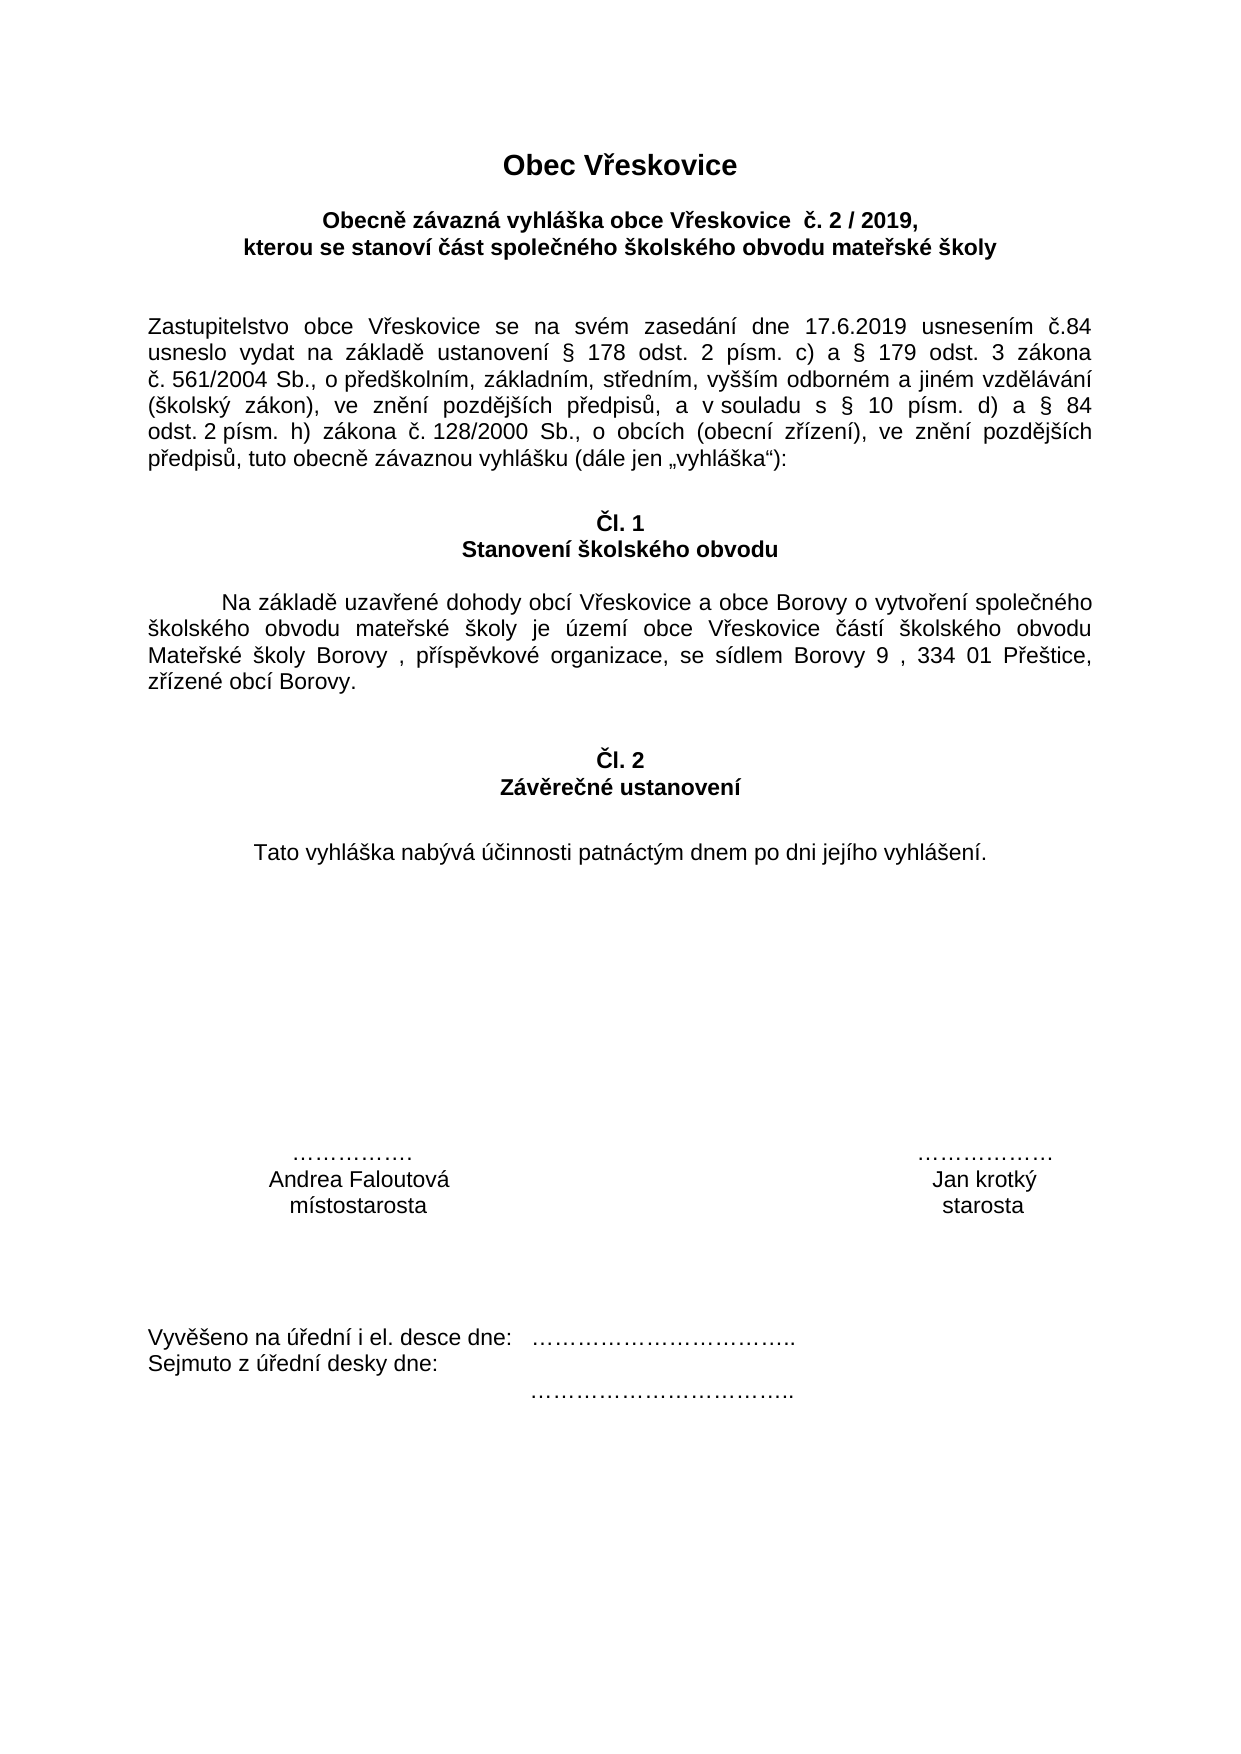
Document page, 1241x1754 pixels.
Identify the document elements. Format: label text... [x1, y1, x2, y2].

text Zastupitelstvo obce Vřeskovice se na svém zasedání dne 17.6.2019 usnesením č.84 usneslo vydat na základě ustanovení § 178 odst. 2 písm. c) a § 179 odst. 3 zákona č. 561/2004 Sb., o předškolním, základním, středním, vyšším odborném a jiném vzdělávání (školský zákon), ve znění pozdějších předpisů, a v souladu s § 10 písm. d) a § 84 odst. 2 písm. h) zákona č. 128/2000 Sb., o obcích (obecní zřízení), ve znění pozdějších předpisů, tuto obecně závaznou vyhlášku (dále jen „vyhláška“): [148, 313, 1093, 471]
text Vyvěšeno na úřední i el. desce dne: …………………………….. [148, 1324, 1093, 1350]
text Sejmuto z úřední desky dne: [148, 1350, 1093, 1377]
subtitle Závěrečné ustanovení [148, 773, 1093, 800]
text kterou se stanoví část společného školského obvodu mateřské školy [148, 234, 1093, 260]
title Obec Vřeskovice [148, 148, 1093, 181]
text Stanovení školského obvodu [148, 536, 1093, 563]
text Obecně závazná vyhláška obce Vřeskovice č. 2 / 2019, [148, 207, 1093, 234]
text ……………. ……………… [148, 1139, 1093, 1166]
text …………………………….. [148, 1377, 1093, 1403]
text Na základě uzavřené dohody obcí Vřeskovice a obce Borovy o vytvoření společného školského obvodu mateřské školy je území obce Vřeskovice částí školského obvodu Mateřské školy Borovy , příspěvkové organizace, se sídlem Borovy 9 , 334 01 Přeštice, zřízené obcí Borovy. [148, 589, 1093, 694]
subtitle Čl. 2 [148, 747, 1093, 773]
text Tato vyhláška nabývá účinnosti patnáctým dnem po dni jejího vyhlášení. [148, 839, 1093, 865]
text Andrea Faloutová Jan krotký [148, 1166, 1093, 1192]
subtitle Čl. 1 [148, 510, 1093, 536]
text místostarosta starosta [148, 1192, 1093, 1218]
